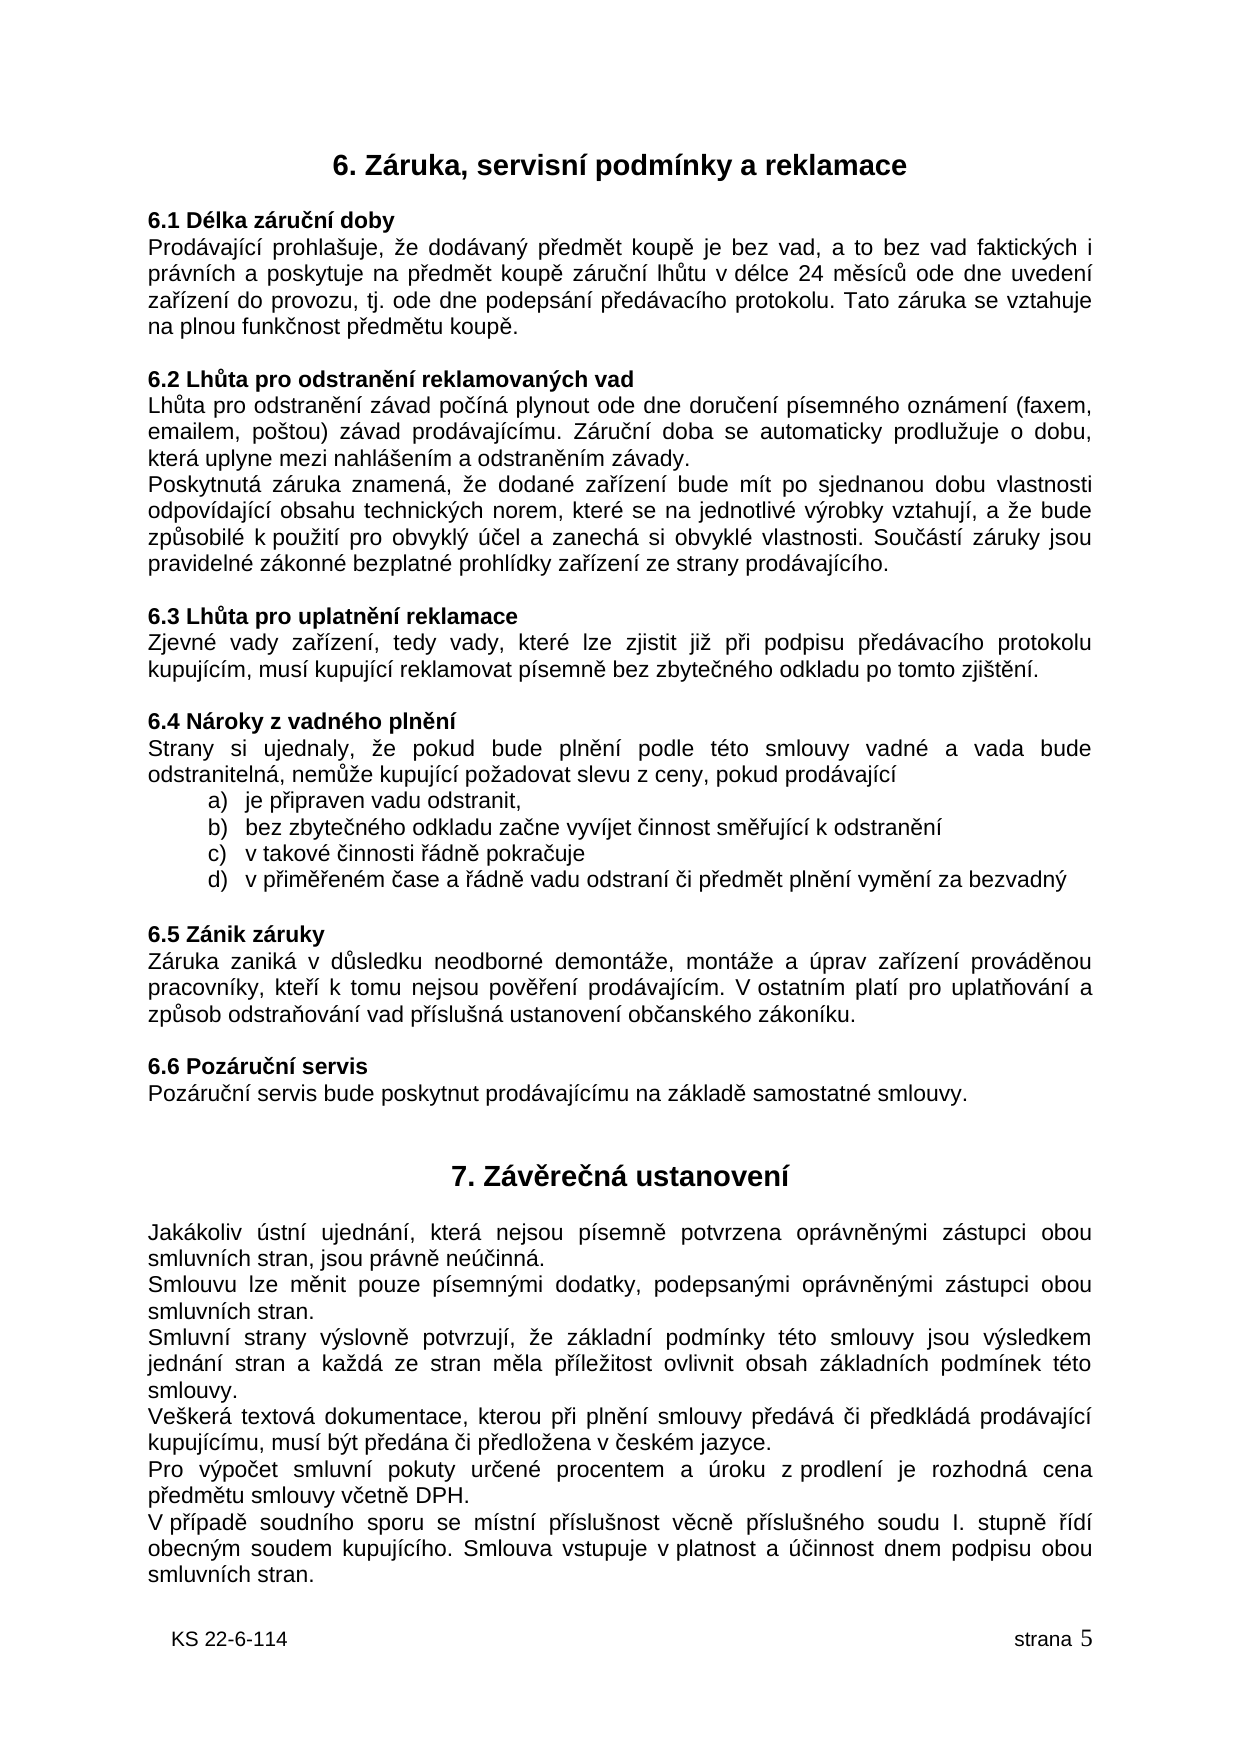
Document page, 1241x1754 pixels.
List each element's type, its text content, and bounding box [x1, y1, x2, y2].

text Lhůta pro odstranění závad počíná plynout ode dne doručení písemného oznámení (faxem, emailem, poštou) závad prodávajícímu. Záruční doba se automaticky prodlužuje o dobu, která uplyne mezi nahlášením a odstraněním závady. [148, 392, 1093, 471]
list 6.5 Zánik záruky [148, 921, 1093, 948]
text Poskytnutá záruka znamená, že dodané zařízení bude mít po sjednanou dobu vlastnosti odpovídající obsahu technických norem, které se na jednotlivé výrobky vztahují, a že bude způsobilé k použití pro obvyklý účel a zanechá si obvyklé vlastnosti. Součástí záruky jsou pravidelné zákonné bezplatné prohlídky zařízení ze strany prodávajícího. [148, 471, 1093, 576]
text Záruka zaniká v důsledku neodborné demontáže, montáže a úprav zařízení prováděnou pracovníky, kteří k tomu nejsou pověření prodávajícím. V ostatním platí pro uplatňování a způsob odstraňování vad příslušná ustanovení občanského zákoníku. [148, 948, 1093, 1027]
list 6.4 Nároky z vadného plnění [148, 708, 1093, 734]
text 6. Záruka, servisní podmínky a reklamace [148, 148, 1093, 181]
text Pozáruční servis bude poskytnut prodávajícímu na základě samostatné smlouvy. [148, 1079, 1093, 1106]
list je připraven vadu odstranit, [208, 787, 1093, 814]
list 6.2 Lhůta pro odstranění reklamovaných vad [148, 366, 1093, 392]
list v přiměřeném čase a řádně vadu odstraní či předmět plnění vymění za bezvadný [208, 866, 1093, 893]
text Zjevné vady zařízení, tedy vady, které lze zjistit již při podpisu předávacího protokolu kupujícím, musí kupující reklamovat písemně bez zbytečného odkladu po tomto zjištění. [148, 629, 1093, 682]
list bez zbytečného odkladu začne vyvíjet činnost směřující k odstranění [208, 814, 1093, 840]
text V případě soudního sporu se místní příslušnost věcně příslušného soudu I. stupně řídí obecným soudem kupujícího. Smlouva vstupuje v platnost a účinnost dnem podpisu obou smluvních stran. [148, 1508, 1093, 1587]
text Jakákoliv ústní ujednání, která nejsou písemně potvrzena oprávněnými zástupci obou smluvních stran, jsou právně neúčinná. [148, 1218, 1093, 1271]
list v takové činnosti řádně pokračuje [208, 840, 1093, 866]
text 7. Závěrečná ustanovení [148, 1159, 1093, 1192]
text Strany si ujednaly, že pokud bude plnění podle této smlouvy vadné a vada bude odstranitelná, nemůže kupující požadovat slevu z ceny, pokud prodávající [148, 734, 1093, 787]
text Smluvní strany výslovně potvrzují, že základní podmínky této smlouvy jsou výsledkem jednání stran a každá ze stran měla příležitost ovlivnit obsah základních podmínek této smlouvy. [148, 1324, 1093, 1403]
text Smlouvu lze měnit pouze písemnými dodatky, podepsanými oprávněnými zástupci obou smluvních stran. [148, 1271, 1093, 1324]
text Pro výpočet smluvní pokuty určené procentem a úroku z prodlení je rozhodná cena předmětu smlouvy včetně DPH. [148, 1456, 1093, 1508]
list 6.1 Délka záruční doby [148, 207, 1093, 234]
text Veškerá textová dokumentace, kterou při plnění smlouvy předává či předkládá prodávající kupujícímu, musí být předána či předložena v českém jazyce. [148, 1403, 1093, 1456]
text Prodávající prohlašuje, že dodávaný předmět koupě je bez vad, a to bez vad faktických i právních a poskytuje na předmět koupě záruční lhůtu v délce 24 měsíců ode dne uvedení zařízení do provozu, tj. ode dne podepsání předávacího protokolu. Tato záruka se vztahuje na plnou funkčnost předmětu koupě. [148, 234, 1093, 339]
list 6.6 Pozáruční servis [148, 1053, 1093, 1079]
list 6.3 Lhůta pro uplatnění reklamace [148, 603, 1093, 629]
